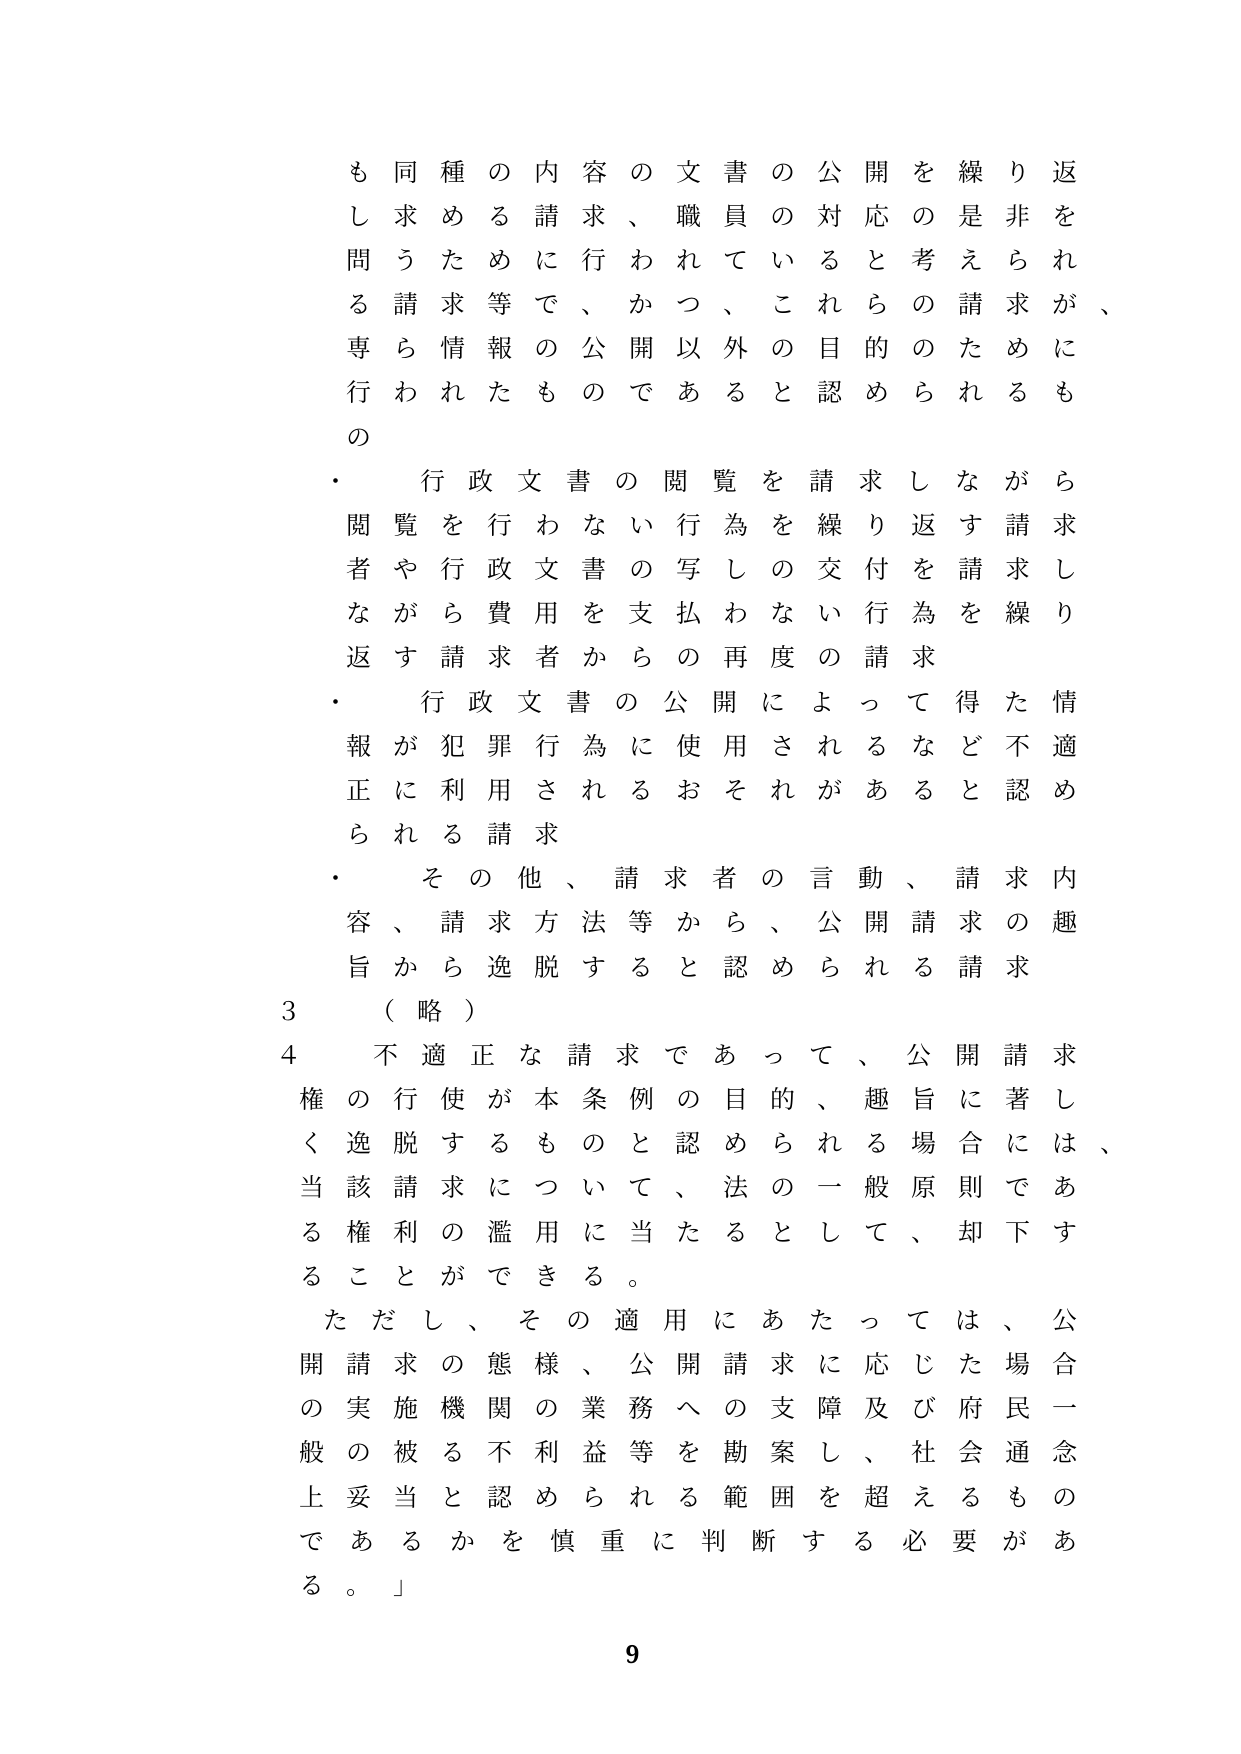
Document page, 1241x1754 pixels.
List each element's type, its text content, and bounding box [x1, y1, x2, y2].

text ４ 不適正な請求であって、公開請求権の行使が本条例の目的、趣旨に著しく逸脱するものと認められる場合には、当該請求について、法の一般原則である権利の濫用に当たるとして、却下することができる。 [252, 1032, 1100, 1297]
text ただし、その適用にあたっては、公開請求の態様、公開請求に応じた場合の実施機関の業務への支障及び府民一般の被る不利益等を勘案し、社会通念上妥当と認められる範囲を超えるものであるかを慎重に判断する必要がある。」 [276, 1297, 1100, 1606]
text ３ （略） [252, 987, 1100, 1032]
text ・ その他、請求者の言動、請求内容、請求方法等から、公開請求の趣旨から逸脱すると認められる請求 [300, 855, 1100, 987]
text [300, 148, 1100, 457]
text ・ 行政文書の閲覧を請求しながら閲覧を行わない行為を繰り返す請求者や行政文書の写しの交付を請求しながら費用を支払わない行為を繰り返す請求者からの再度の請求 [300, 457, 1100, 678]
text ・ 行政文書の公開によって得た情報が犯罪行為に使用されるなど不適正に利用されるおそれがあると認められる請求 [300, 678, 1100, 855]
